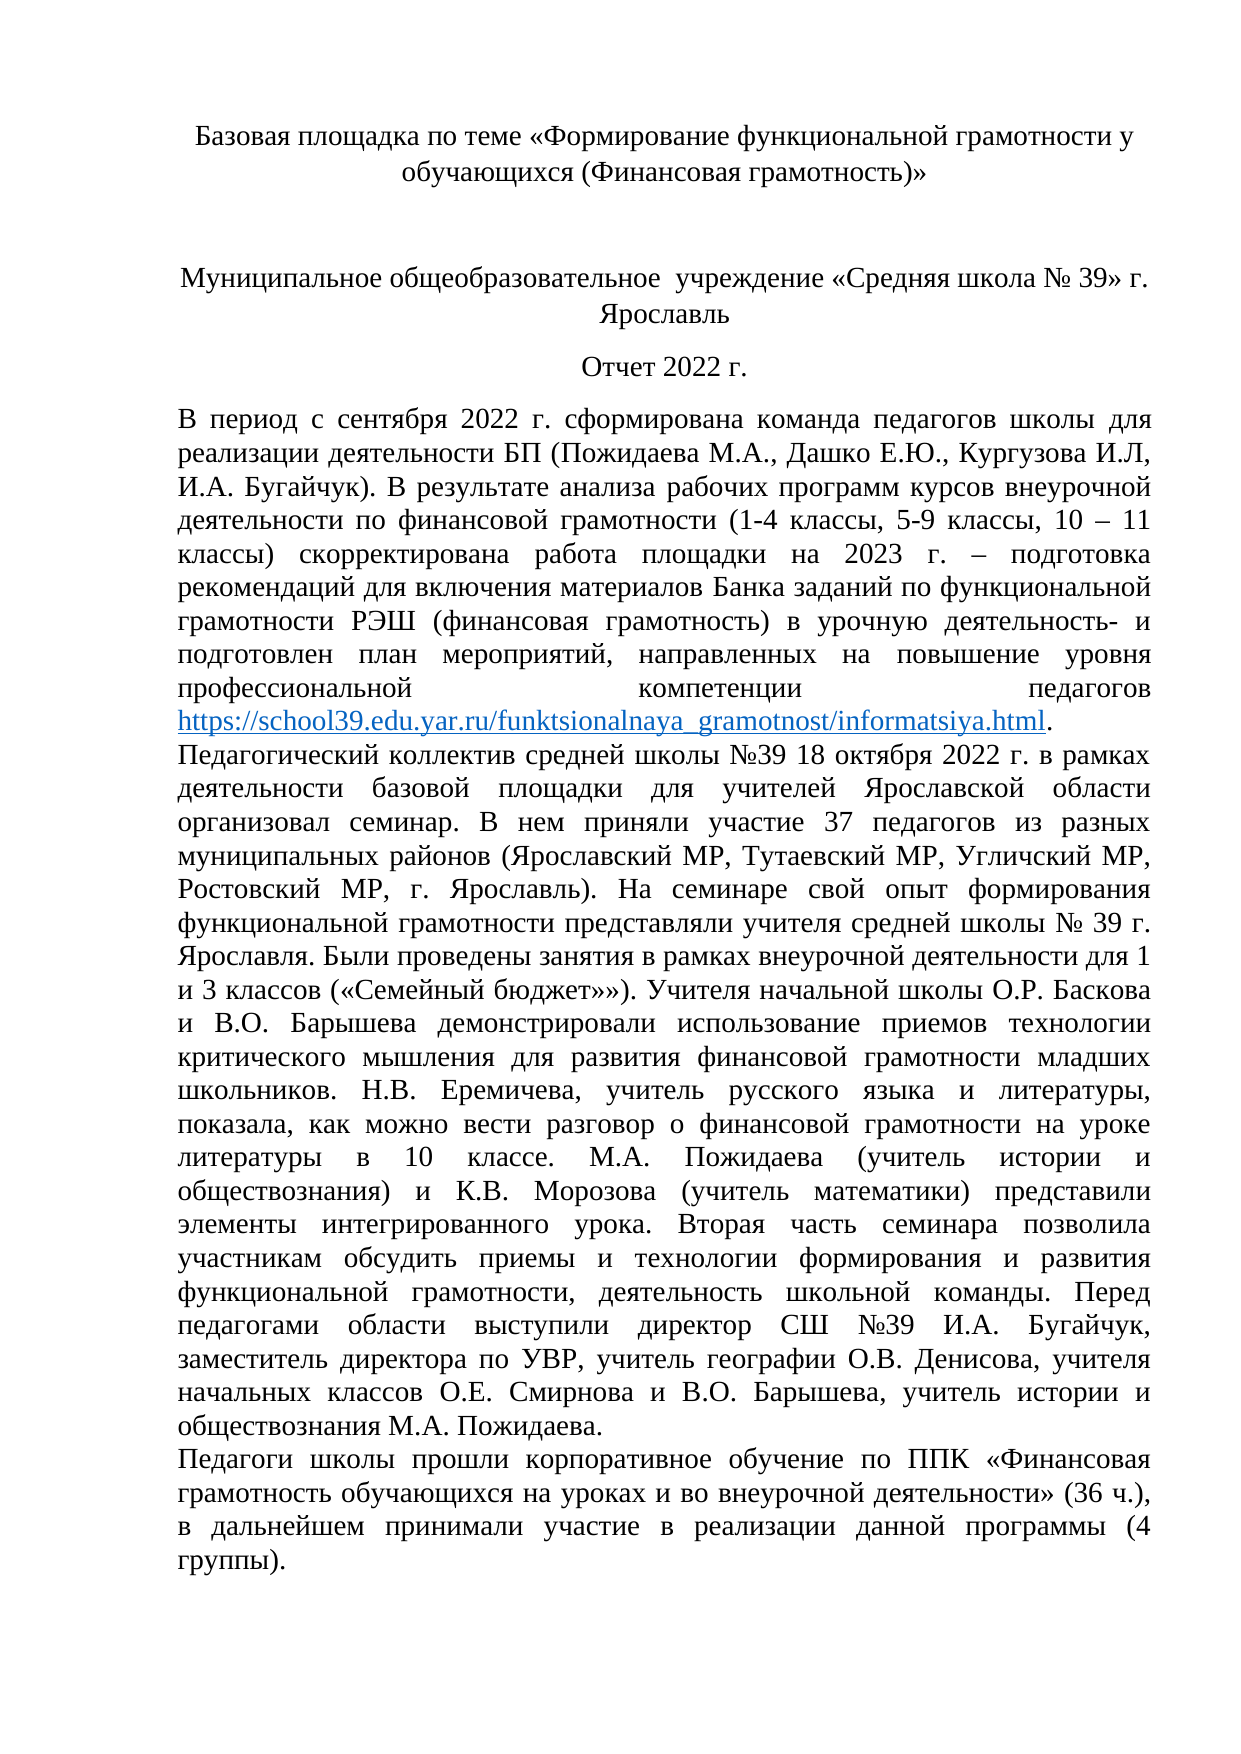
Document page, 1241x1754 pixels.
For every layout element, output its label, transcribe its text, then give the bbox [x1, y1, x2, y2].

text В период с сентября 2022 г. сформирована команда педагогов школы для реализации деятельности БП (Пожидаева М.А., Дашко Е.Ю., Кургузова И.Л, И.А. Бугайчук). В результате анализа рабочих программ курсов внеурочной деятельности по финансовой грамотности (1-4 классы, 5-9 классы, 10 – 11 классы) скорректирована работа площадки на 2023 г. – подготовка рекомендаций для включения материалов Банка заданий по функциональной грамотности РЭШ (финансовая грамотность) в урочную деятельность- и подготовлен план мероприятий, направленных на повышение уровня профессиональной компетенции педагогов https://school39.edu.yar.ru/funktsionalnaya_gramotnost/informatsiya.html. [177, 402, 1152, 737]
text Отчет 2022 г. [177, 349, 1152, 382]
text Педагоги школы прошли корпоративное обучение по ППК «Финансовая грамотность обучающихся на уроках и во внеурочной деятельности» (36 ч.), в дальнейшем принимали участие в реализации данной программы (4 группы). [177, 1441, 1152, 1576]
text Педагогический коллектив средней школы №39 18 октября 2022 г. в рамках деятельности базовой площадки для учителей Ярославской области организовал семинар. В нем приняли участие 37 педагогов из разных муниципальных районов (Ярославский МР, Тутаевский МР, Угличский МР, Ростовский МР, г. Ярославль). На семинаре свой опыт формирования функциональной грамотности представляли учителя средней школы № 39 г. Ярославля. Были проведены занятия в рамках внеурочной деятельности для 1 и 3 классов («Семейный бюджет»»). Учителя начальной школы О.Р. Баскова и В.О. Барышева демонстрировали использование приемов технологии критического мышления для развития финансовой грамотности младших школьников. Н.В. Еремичева, учитель русского языка и литературы, показала, как можно вести разговор о финансовой грамотности на уроке литературы в 10 классе. М.А. Пожидаева (учитель истории и обществознания) и К.В. Морозова (учитель математики) представили элементы интегрированного урока. Вторая часть семинара позволила участникам обсудить приемы и технологии формирования и развития функциональной грамотности, деятельность школьной команды. Перед педагогами области выступили директор СШ №39 И.А. Бугайчук, заместитель директора по УВР, учитель географии О.В. Денисова, учителя начальных классов О.Е. Смирнова и В.О. Барышева, учитель истории и обществознания М.А. Пожидаева. [177, 737, 1152, 1441]
text Базовая площадка по теме «Формирование функциональной грамотности у обучающихся (Финансовая грамотность)» [177, 118, 1152, 188]
text Муниципальное общеобразовательное учреждение «Средняя школа № 39» г. Ярославль [177, 260, 1152, 329]
